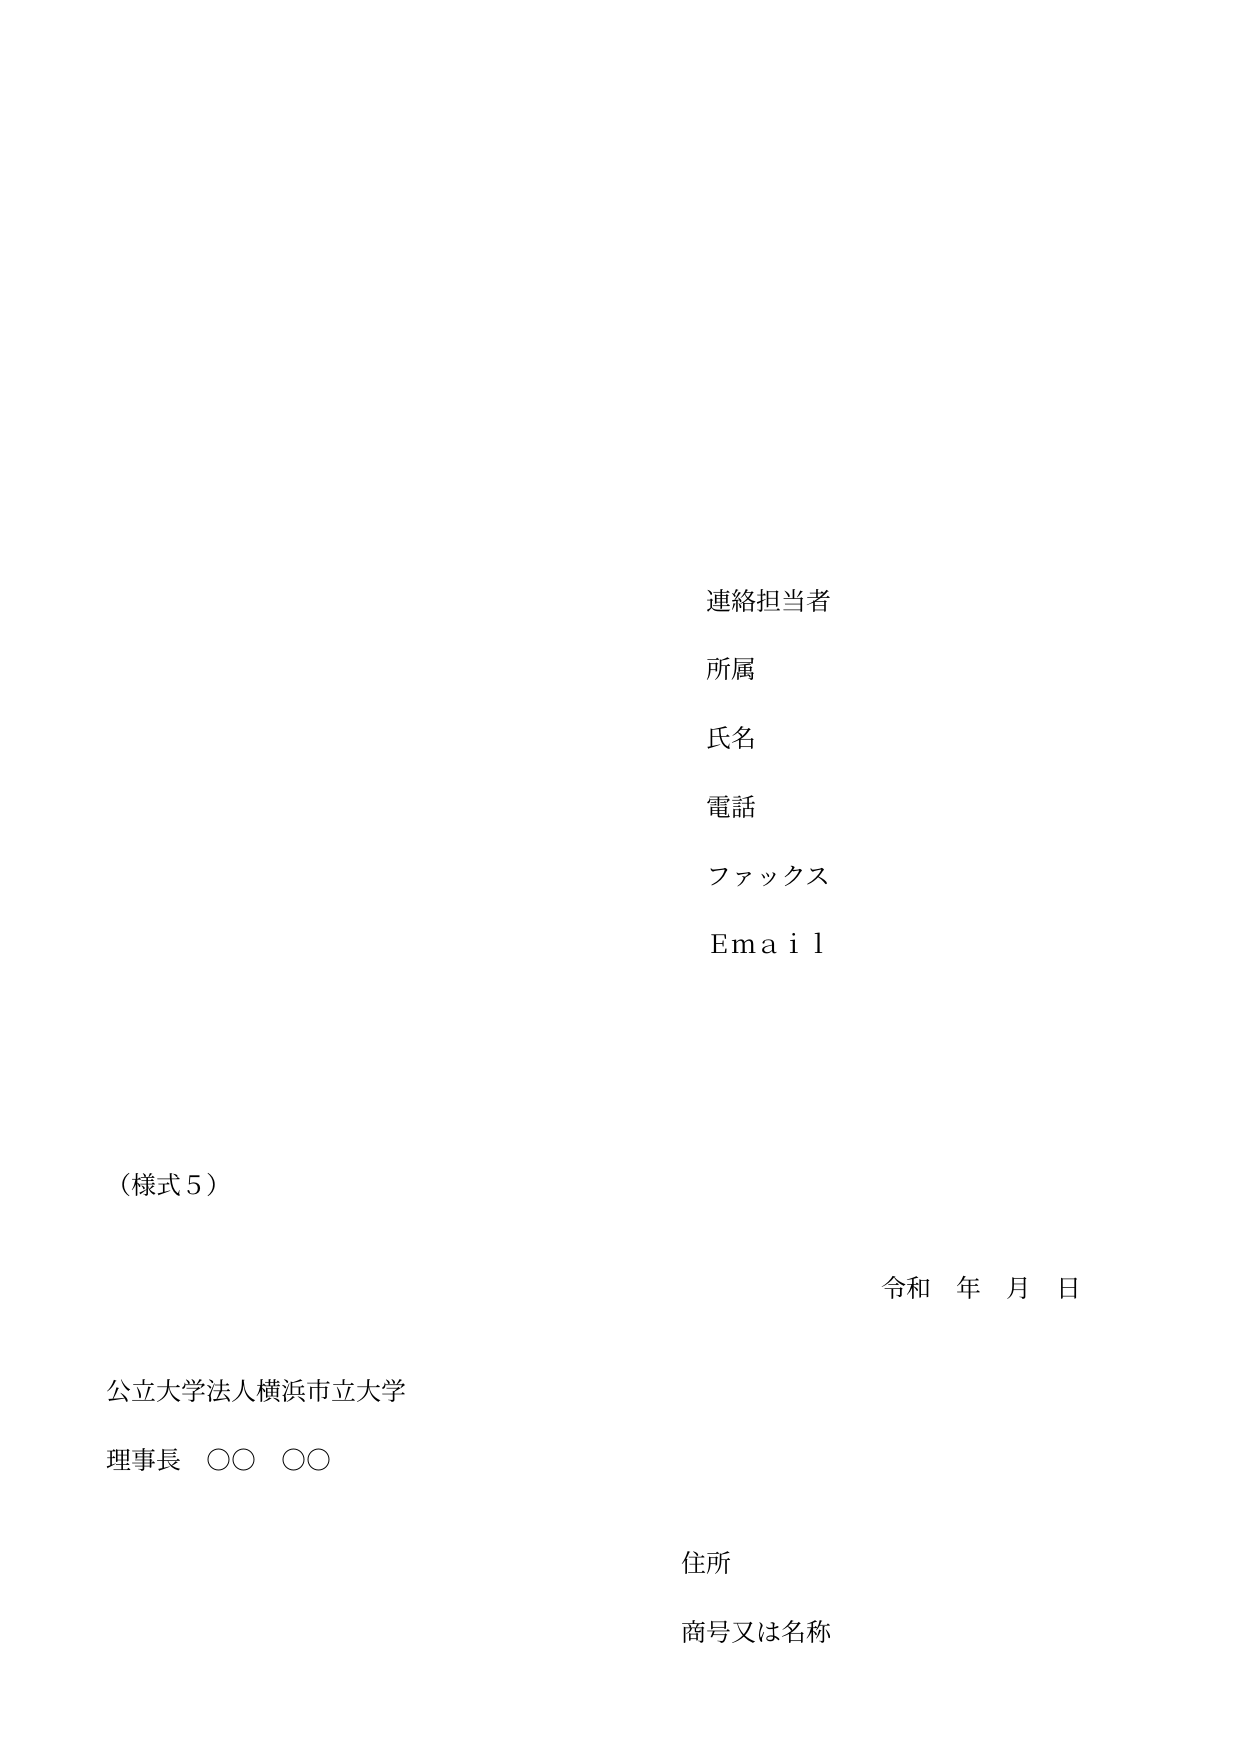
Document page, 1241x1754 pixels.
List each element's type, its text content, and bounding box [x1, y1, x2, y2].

text 公立大学法人横浜市立大学 [106, 1356, 1134, 1424]
text （様式５） [106, 1149, 1134, 1218]
text 商号又は名称 [106, 1596, 1134, 1665]
text 連絡担当者 [106, 565, 1134, 634]
text 理事長 ○○ ○○ [106, 1424, 1134, 1493]
text 令和 年 月 日 [106, 1253, 1134, 1321]
text Ｅｍａｉｌ [106, 909, 1134, 978]
text ファックス [106, 840, 1134, 909]
text 住所 [106, 1528, 1134, 1596]
text 電話 [106, 771, 1134, 840]
text 氏名 [106, 703, 1134, 771]
text 所属 [106, 634, 1134, 703]
